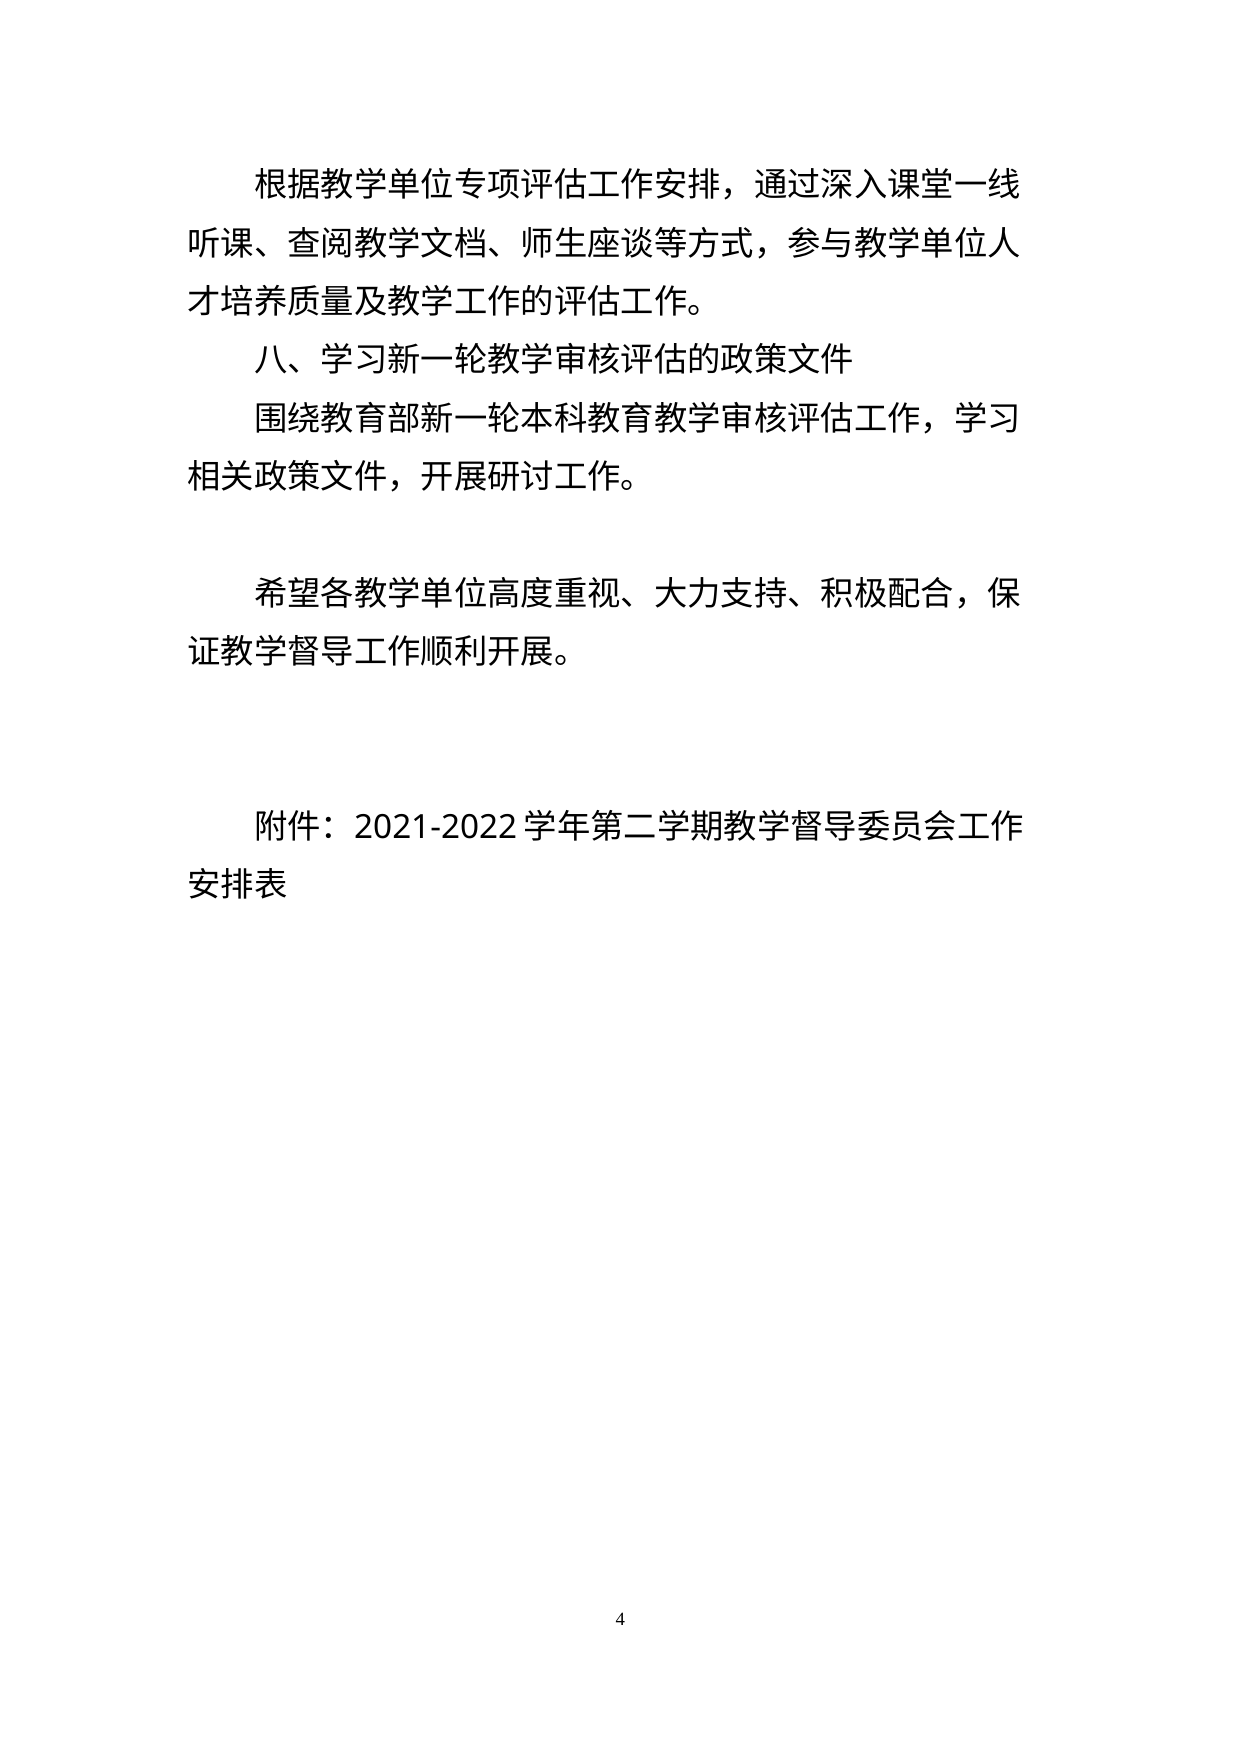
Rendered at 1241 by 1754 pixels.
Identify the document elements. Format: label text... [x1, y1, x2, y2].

list 根据教学单位专项评估工作安排，通过深入课堂一线听课、查阅教学文档、师生座谈等方式，参与教学单位人才培养质量及教学工作的评估工作。 [187, 150, 1053, 325]
text 围绕教育部新一轮本科教育教学审核评估工作，学习相关政策文件，开展研讨工作。 [187, 383, 1053, 500]
text 附件：2021-2022学年第二学期教学督导委员会工作安排表 [187, 792, 1053, 908]
text 希望各教学单位高度重视、大力支持、积极配合，保证教学督导工作顺利开展。 [187, 558, 1053, 675]
text 八、学习新一轮教学审核评估的政策文件 [187, 325, 1053, 383]
